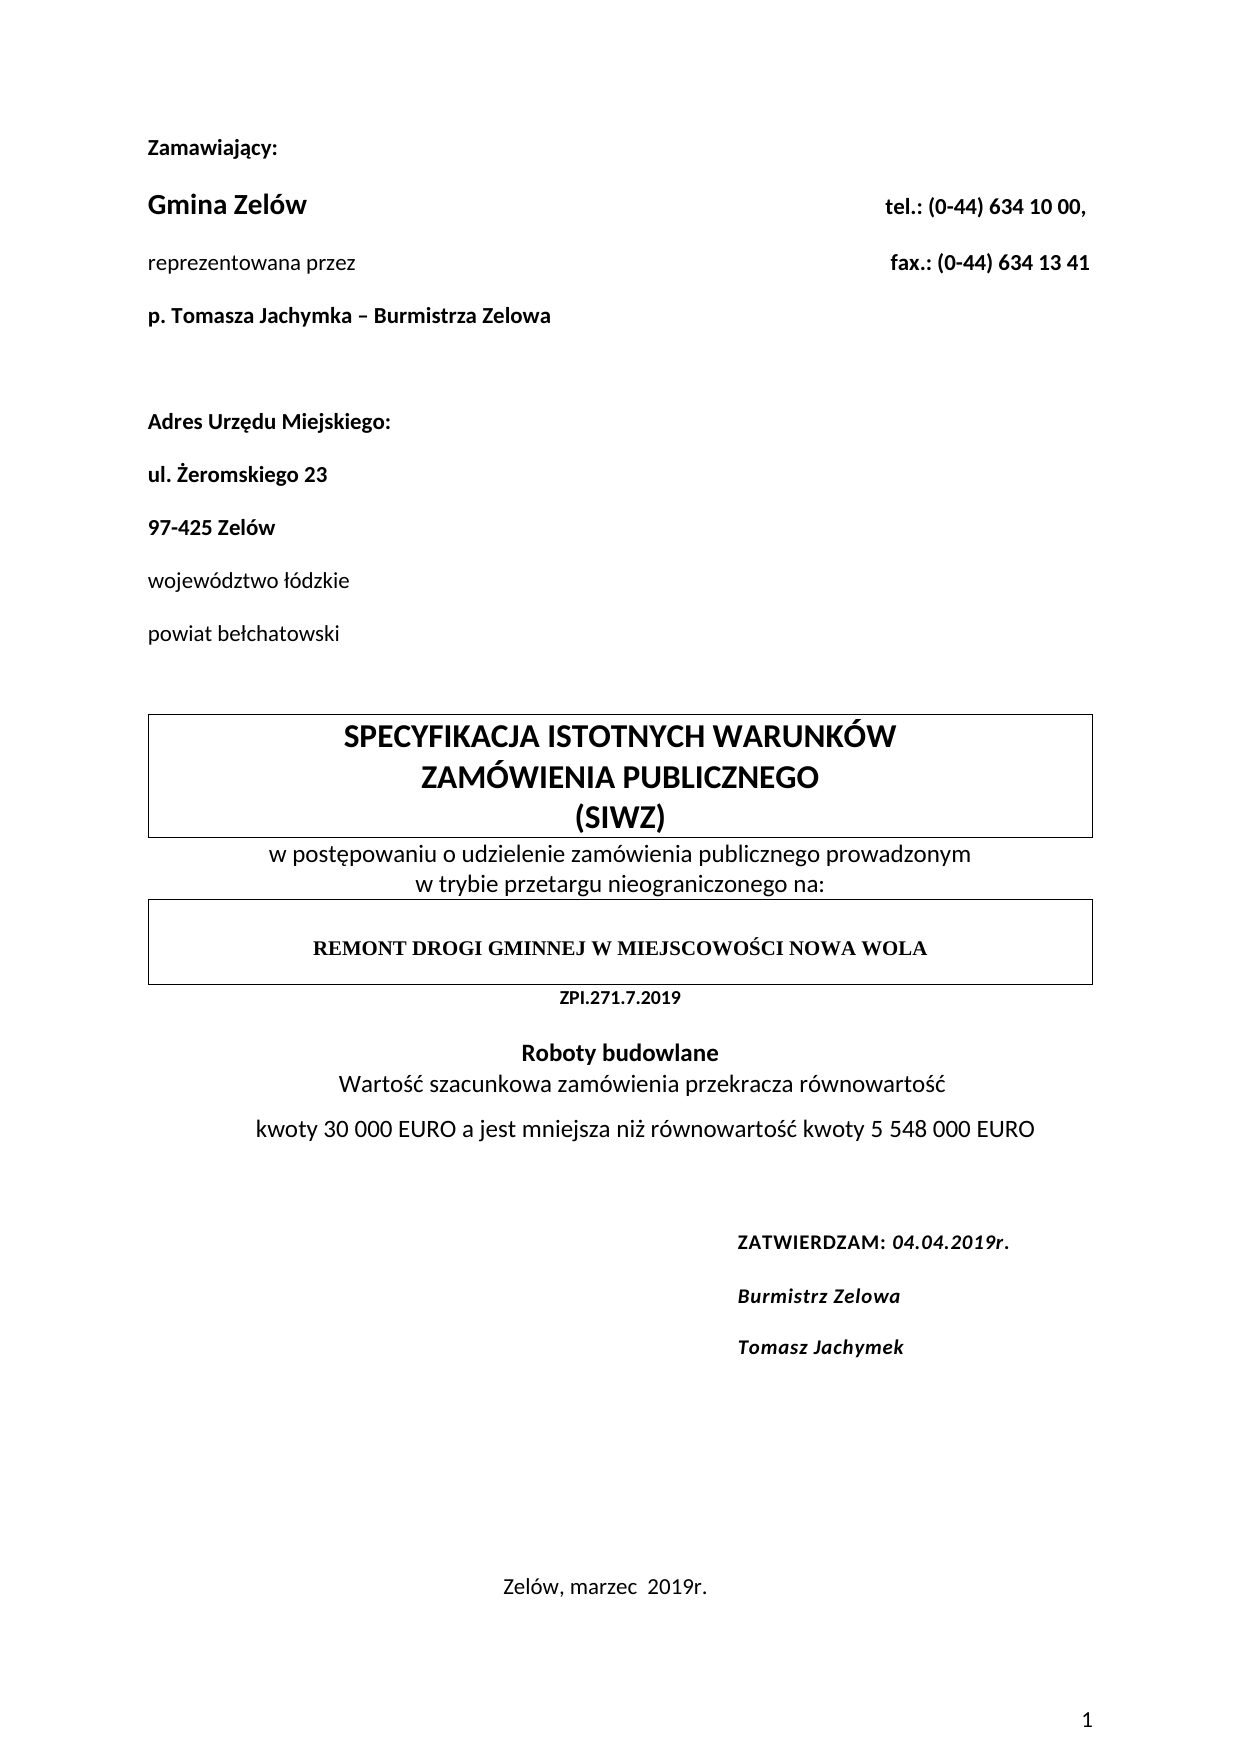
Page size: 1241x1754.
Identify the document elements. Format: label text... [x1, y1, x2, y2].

text w trybie przetargu nieograniczonego na: [148, 869, 1093, 899]
table_header SPECYFIKACJA ISTOTNYCH WARUNKÓW ZAMÓWIENIA PUBLICZNEGO (SIWZ) [149, 715, 1092, 837]
text Zelów, marzec 2019r. [118, 1572, 1093, 1600]
table_header REMONT DROGI GMINNEJ W MIEJSCOWOŚCI NOWA WOLA [149, 900, 1092, 984]
text kwoty 30 000 EURO a jest mniejsza niż równowartość kwoty 5 548 000 EURO [148, 1113, 1137, 1144]
text ul. Żeromskiego 23 [148, 460, 1093, 488]
text Gmina Zelów tel.: (0-44) 634 10 00, [148, 186, 1093, 222]
text Adres Urzędu Miejskiego: [148, 407, 1093, 435]
text Roboty budowlane [148, 1037, 1093, 1068]
text Zamawiający: [148, 133, 1093, 161]
text 97-425 Zelów [148, 513, 1093, 541]
text Tomasz Jachymek [148, 1334, 1093, 1360]
text Wartość szacunkowa zamówienia przekracza równowartość [148, 1068, 1137, 1098]
text Burmistrz Zelowa [148, 1283, 1093, 1309]
text powiat bełchatowski [148, 619, 1093, 647]
text reprezentowana przez fax.: (0-44) 634 13 41 [148, 248, 1093, 276]
text ZATWIERDZAM: 04.04.2019r. [148, 1229, 1093, 1255]
text w postępowaniu o udzielenie zamówienia publicznego prowadzonym [148, 838, 1093, 869]
text ZPI.271.7.2019 [148, 985, 1093, 1009]
text p. Tomasza Jachymka – Burmistrza Zelowa [148, 301, 1093, 329]
text województwo łódzkie [148, 566, 1093, 594]
